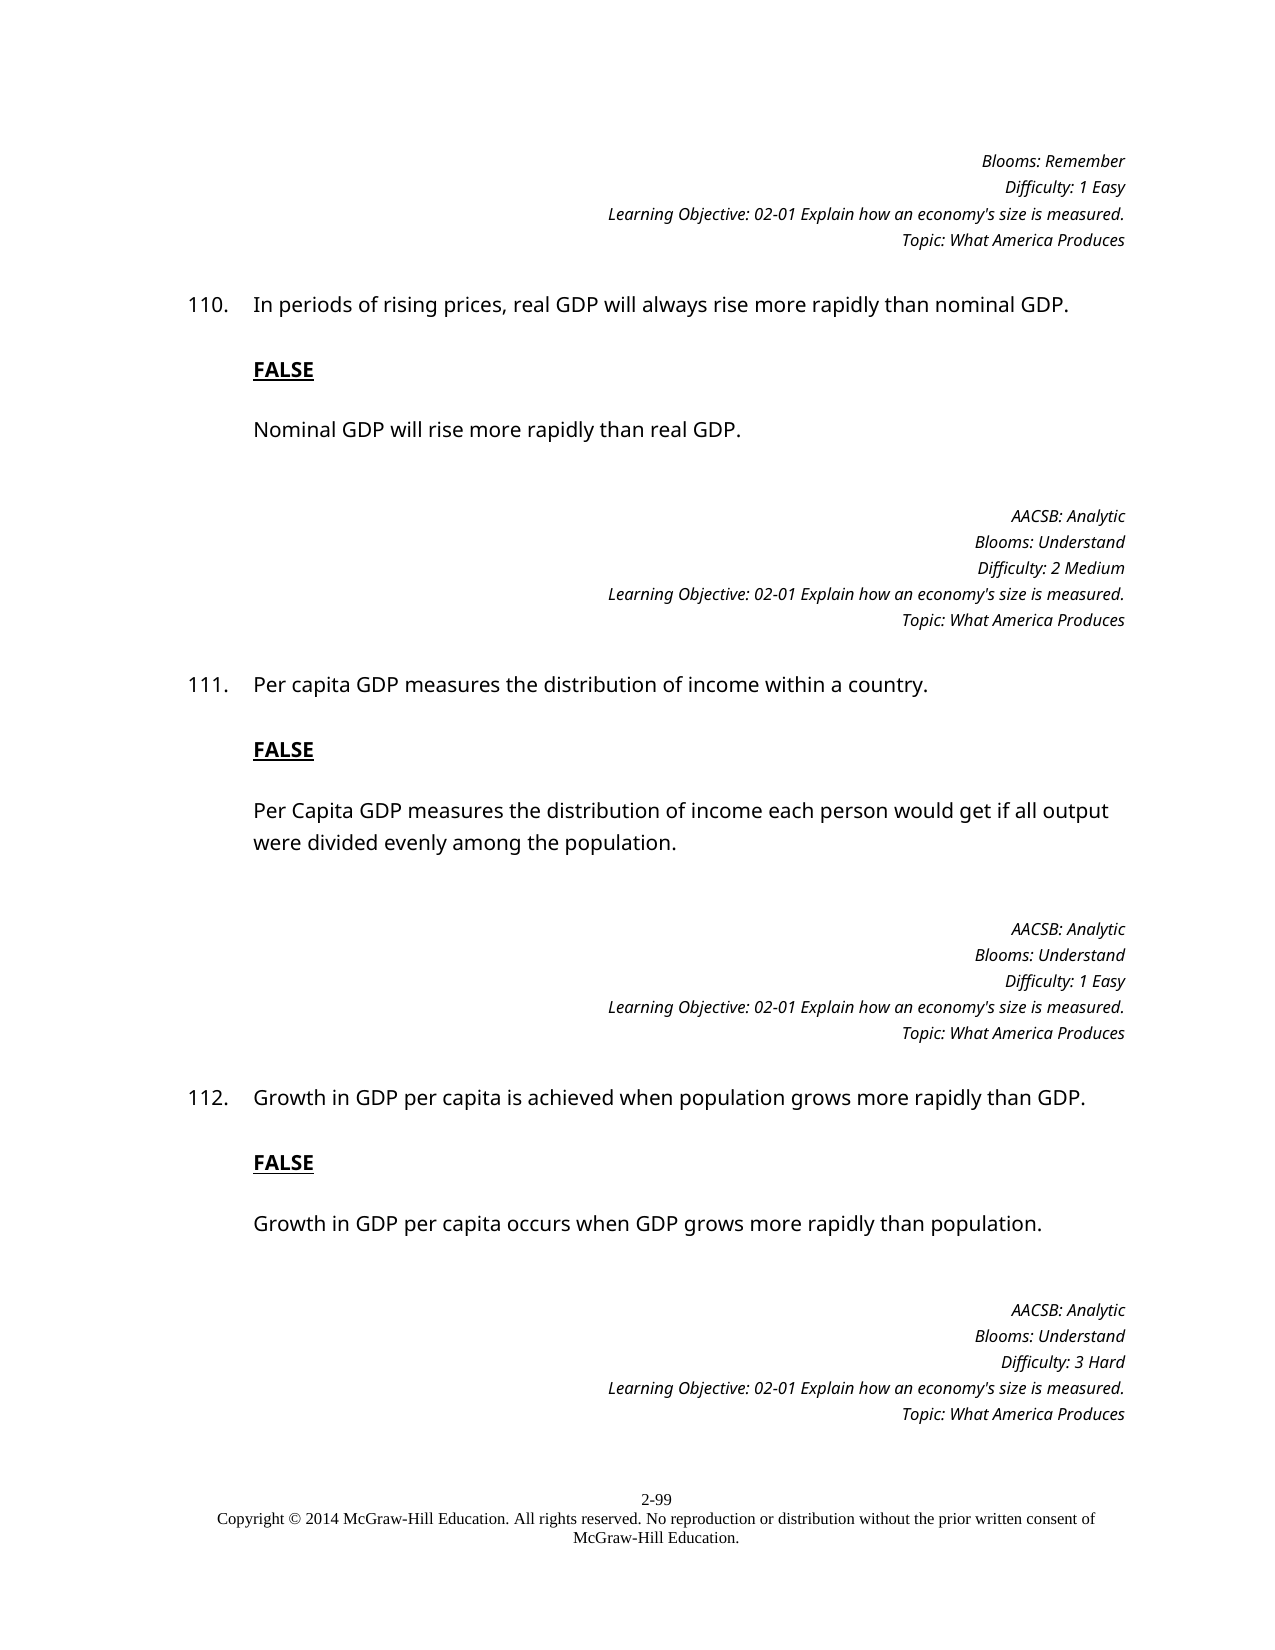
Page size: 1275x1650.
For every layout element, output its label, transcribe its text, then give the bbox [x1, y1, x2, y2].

table_header 111. [188, 670, 253, 888]
table_header Growth in GDP per capita is achieved when population grows more rapidly than GDP. FALSE Growth in GDP per capita occurs when GDP grows more rapidly than population. [253, 1083, 1125, 1269]
table_header In periods of rising prices, real GDP will always rise more rapidly than nominal GDP. FALSE Nominal GDP will rise more rapidly than real GDP. [253, 290, 1125, 475]
table_header Per capita GDP measures the distribution of income within a country. FALSE Per Capita GDP measures the distribution of income each person would get if all output were divided evenly among the population. [253, 670, 1125, 888]
table_header 110. [188, 290, 253, 475]
table_header AACSB: Analytic Blooms: Understand Difficulty: 2 Medium Learning Objective: 02-01 Explain how an economy's size is measured. Topic: What America Produces [188, 505, 1125, 667]
table_header 112. [188, 1083, 253, 1269]
table_header AACSB: Analytic Blooms: Understand Difficulty: 3 Hard Learning Objective: 02-01 Explain how an economy's size is measured. Topic: What America Produces [188, 1298, 1125, 1461]
table_header AACSB: Analytic Blooms: Understand Difficulty: 1 Easy Learning Objective: 02-01 Explain how an economy's size is measured. Topic: What America Produces [188, 918, 1125, 1081]
